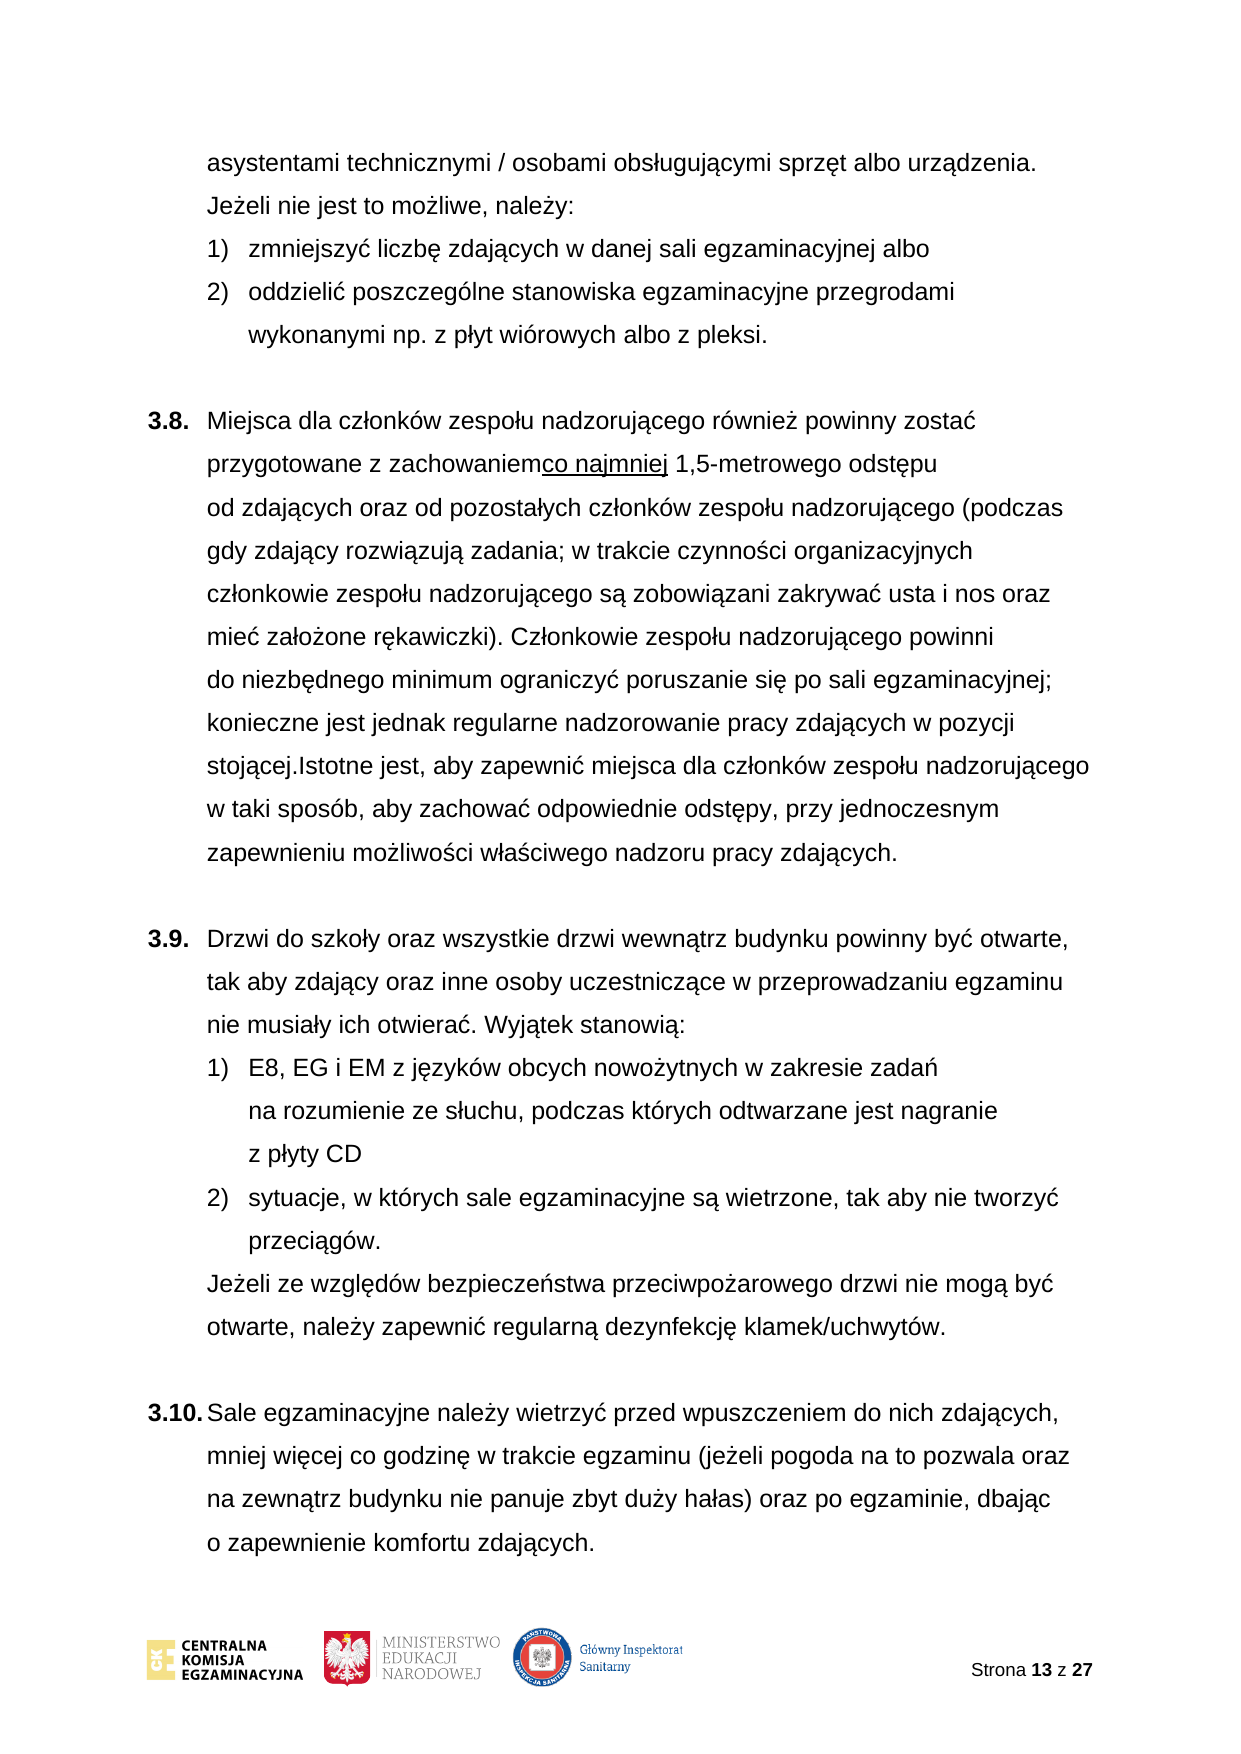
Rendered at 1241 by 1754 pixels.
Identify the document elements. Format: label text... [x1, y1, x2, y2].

list Drzwi do szkoły oraz wszystkie drzwi wewnątrz budynku powinny być otwarte, tak aby zdający oraz inne osoby uczestniczące w przeprowadzaniu egzaminu nie musiały ich otwierać. Wyjątek stanowią: [148, 924, 1093, 1039]
list oddzielić poszczególne stanowiska egzaminacyjne przegrodami wykonanymi np. z płyt wiórowych albo z pleksi. [207, 277, 1093, 349]
list zmniejszyć liczbę zdających w danej sali egzaminacyjnej albo [207, 234, 1093, 263]
picture [512, 1627, 683, 1687]
list sytuacje, w których sale egzaminacyjne są wietrzone, tak aby nie tworzyć przeciągów. [207, 1183, 1093, 1254]
picture [146, 1638, 304, 1681]
list Sale egzaminacyjne należy wietrzyć przed wpuszczeniem do nich zdających, mniej więcej co godzinę w trakcie egzaminu (jeżeli pogoda na to pozwala oraz na zewnątrz budynku nie panuje zbyt duży hałas) oraz po egzaminie, dbając o zapewnienie komfortu zdających. [148, 1398, 1093, 1556]
list Miejsca dla członków zespołu nadzorującego również powinny zostać przygotowane z zachowaniemco najmniej 1,5-metrowego odstępu od zdających oraz od pozostałych członków zespołu nadzorującego (podczas gdy zdający rozwiązują zadania; w trakcie czynności organizacyjnych członkowie zespołu nadzorującego są zobowiązani zakrywać usta i nos oraz mieć założone rękawiczki). Członkowie zespołu nadzorującego powinni do niezbędnego minimum ograniczyć poruszanie się po sali egzaminacyjnej; konieczne jest jednak regularne nadzorowanie pracy zdających w pozycji stojącej.Istotne jest, aby zapewnić miejsca dla członków zespołu nadzorującego w taki sposób, aby zachować odpowiednie odstępy, przy jednoczesnym zapewnieniu możliwości właściwego nadzoru pracy zdających. [148, 406, 1093, 866]
picture [324, 1631, 500, 1687]
list E8, EG i EM z języków obcych nowożytnych w zakresie zadań na rozumienie ze słuchu, podczas których odtwarzane jest nagranie z płyty CD [207, 1053, 1093, 1168]
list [148, 148, 1093, 219]
text Jeżeli ze względów bezpieczeństwa przeciwpożarowego drzwi nie mogą być otwarte, należy zapewnić regularną dezynfekcję klamek/uchwytów. [207, 1269, 1093, 1341]
